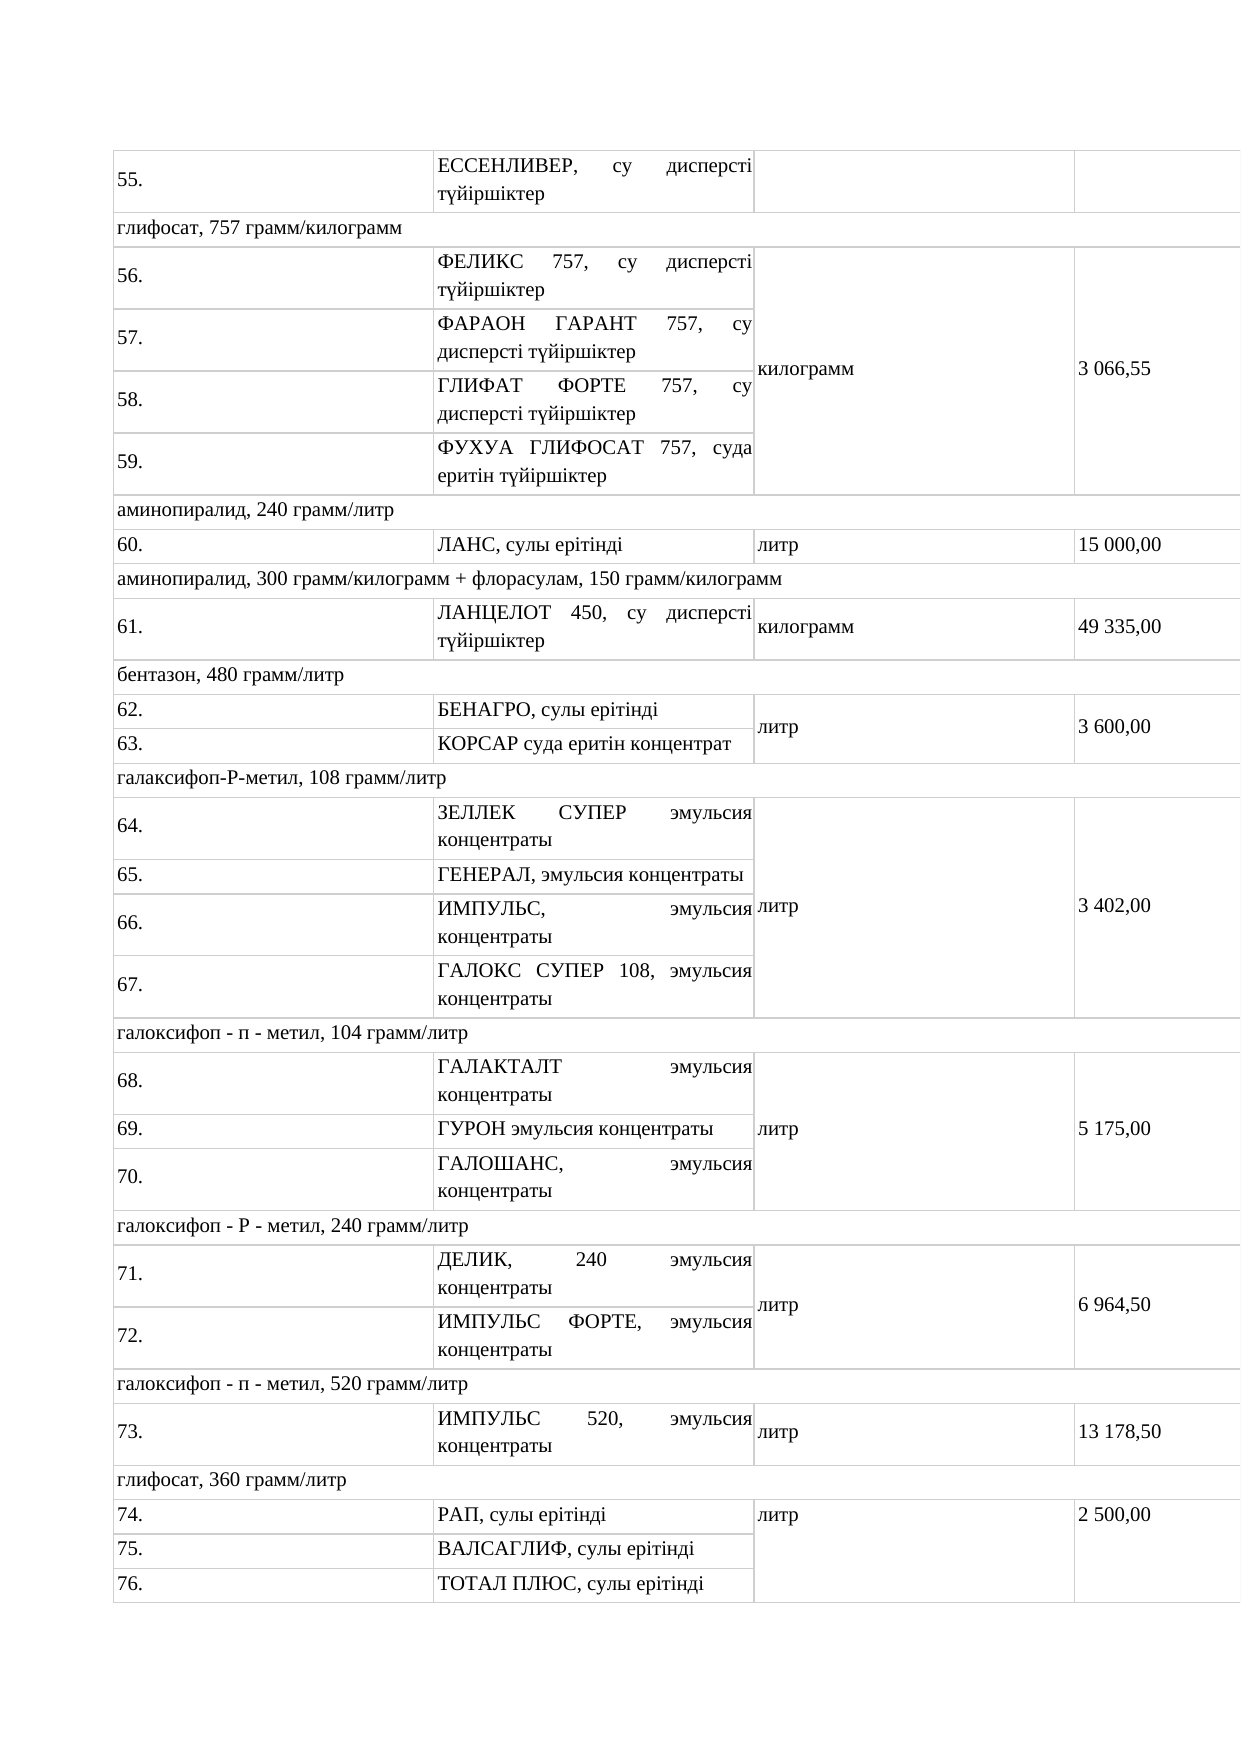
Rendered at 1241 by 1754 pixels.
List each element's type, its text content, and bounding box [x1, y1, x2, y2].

table_cell литр [755, 1053, 1074, 1210]
table_cell аминопиралид, 300 грамм/килограмм + флорасулам, 150 грамм/килограмм [114, 564, 1240, 597]
table_cell 3 600,00 [1075, 695, 1240, 762]
table_cell 72. [114, 1308, 433, 1368]
table_cell литр [755, 530, 1074, 563]
table_cell ИМПУЛЬС, эмульсия концентраты [434, 895, 753, 955]
table_cell глифосат, 360 грамм/литр [114, 1466, 1240, 1499]
table_cell ФЕЛИКС 757, су дисперсті түйіршіктер [434, 248, 753, 308]
table_cell ИМПУЛЬС 520, эмульсия концентраты [434, 1404, 753, 1464]
table_cell 68. [114, 1053, 433, 1113]
table_cell ДЕЛИК, 240 эмульсия концентраты [434, 1246, 753, 1306]
table_cell 75. [114, 1535, 433, 1568]
table_cell 58. [114, 372, 433, 432]
table_cell 63. [114, 729, 433, 762]
table_cell 69. [114, 1115, 433, 1148]
table_cell галоксифоп - п - метил, 520 грамм/литр [114, 1370, 1240, 1403]
table_cell 62. [114, 695, 433, 728]
table_cell глифосат, 757 грамм/килограмм [114, 213, 1240, 246]
table_cell ГУРОН эмульсия концентраты [434, 1115, 753, 1148]
table_cell ГЛИФАТ ФОРТЕ 757, су дисперсті түйіршіктер [434, 372, 753, 432]
table_cell 15 000,00 [1075, 530, 1240, 563]
table_cell литр [755, 1246, 1074, 1368]
table_cell ЗЕЛЛЕК СУПЕР эмульсия концентраты [434, 798, 753, 859]
table_cell 67. [114, 956, 433, 1017]
table_cell ГАЛОКС СУПЕР 108, эмульсия концентраты [434, 956, 753, 1017]
table_cell 56. [114, 248, 433, 308]
table_cell галаксифоп-Р-метил, 108 грамм/литр [114, 764, 1240, 797]
table_cell литр [755, 798, 1074, 1017]
table_cell ЛАНЦЕЛОТ 450, су дисперсті түйіршіктер [434, 599, 753, 659]
table_cell РАП, сулы ерітінді [434, 1500, 753, 1533]
table_cell 3 066,55 [1075, 248, 1240, 494]
table_cell 71. [114, 1246, 433, 1306]
table_cell 70. [114, 1149, 433, 1210]
table_cell литр [755, 1404, 1074, 1464]
table_cell 60. [114, 530, 433, 563]
table_cell килограмм [755, 599, 1074, 659]
table_cell ГАЛОШАНС, эмульсия концентраты [434, 1149, 753, 1210]
table_cell 6 964,50 [1075, 1246, 1240, 1368]
table_cell ГЕНЕРАЛ, эмульсия концентраты [434, 860, 753, 893]
table_cell 61. [114, 599, 433, 659]
table_cell 65. [114, 860, 433, 893]
table_cell 73. [114, 1404, 433, 1464]
table_cell литр [755, 695, 1074, 762]
table_cell ЛАНС, сулы ерітінді [434, 530, 753, 563]
table_cell 66. [114, 895, 433, 955]
table_cell ГАЛАКТАЛТ эмульсия концентраты [434, 1053, 753, 1113]
table_cell КОРСАР суда еритін концентрат [434, 729, 753, 762]
table_cell 5 175,00 [1075, 1053, 1240, 1210]
table_cell 2 500,00 [1075, 1500, 1240, 1602]
table_cell 59. [114, 434, 433, 494]
table_cell галоксифоп - Р - метил, 240 грамм/литр [114, 1211, 1240, 1244]
table_cell ИМПУЛЬС ФОРТЕ, эмульсия концентраты [434, 1308, 753, 1368]
table_cell ЕССЕНЛИВЕР, су дисперсті түйіршіктер [434, 151, 753, 212]
table_cell 76. [114, 1569, 433, 1602]
table_cell 13 178,50 [1075, 1404, 1240, 1464]
table_cell бентазон, 480 грамм/литр [114, 661, 1240, 694]
table_cell 3 402,00 [1075, 798, 1240, 1017]
table_cell 55. [114, 151, 433, 212]
table_cell ВАЛСАГЛИФ, сулы ерітінді [434, 1535, 753, 1568]
table_cell аминопиралид, 240 грамм/литр [114, 496, 1240, 529]
table_cell 74. [114, 1500, 433, 1533]
table_cell килограмм [755, 248, 1074, 494]
table_cell галоксифоп - п - метил, 104 грамм/литр [114, 1019, 1240, 1052]
table_cell БЕНАГРО, сулы ерітінді [434, 695, 753, 728]
table_cell ФАРАОН ГАРАНТ 757, су дисперсті түйіршіктер [434, 310, 753, 370]
table_cell литр [755, 1500, 1074, 1602]
table_cell 57. [114, 310, 433, 370]
table_cell 64. [114, 798, 433, 859]
table_cell 49 335,00 [1075, 599, 1240, 659]
table_cell ТОТАЛ ПЛЮС, сулы ерітінді [434, 1569, 753, 1602]
table_cell ФУХУА ГЛИФОСАТ 757, суда еритін түйіршіктер [434, 434, 753, 494]
